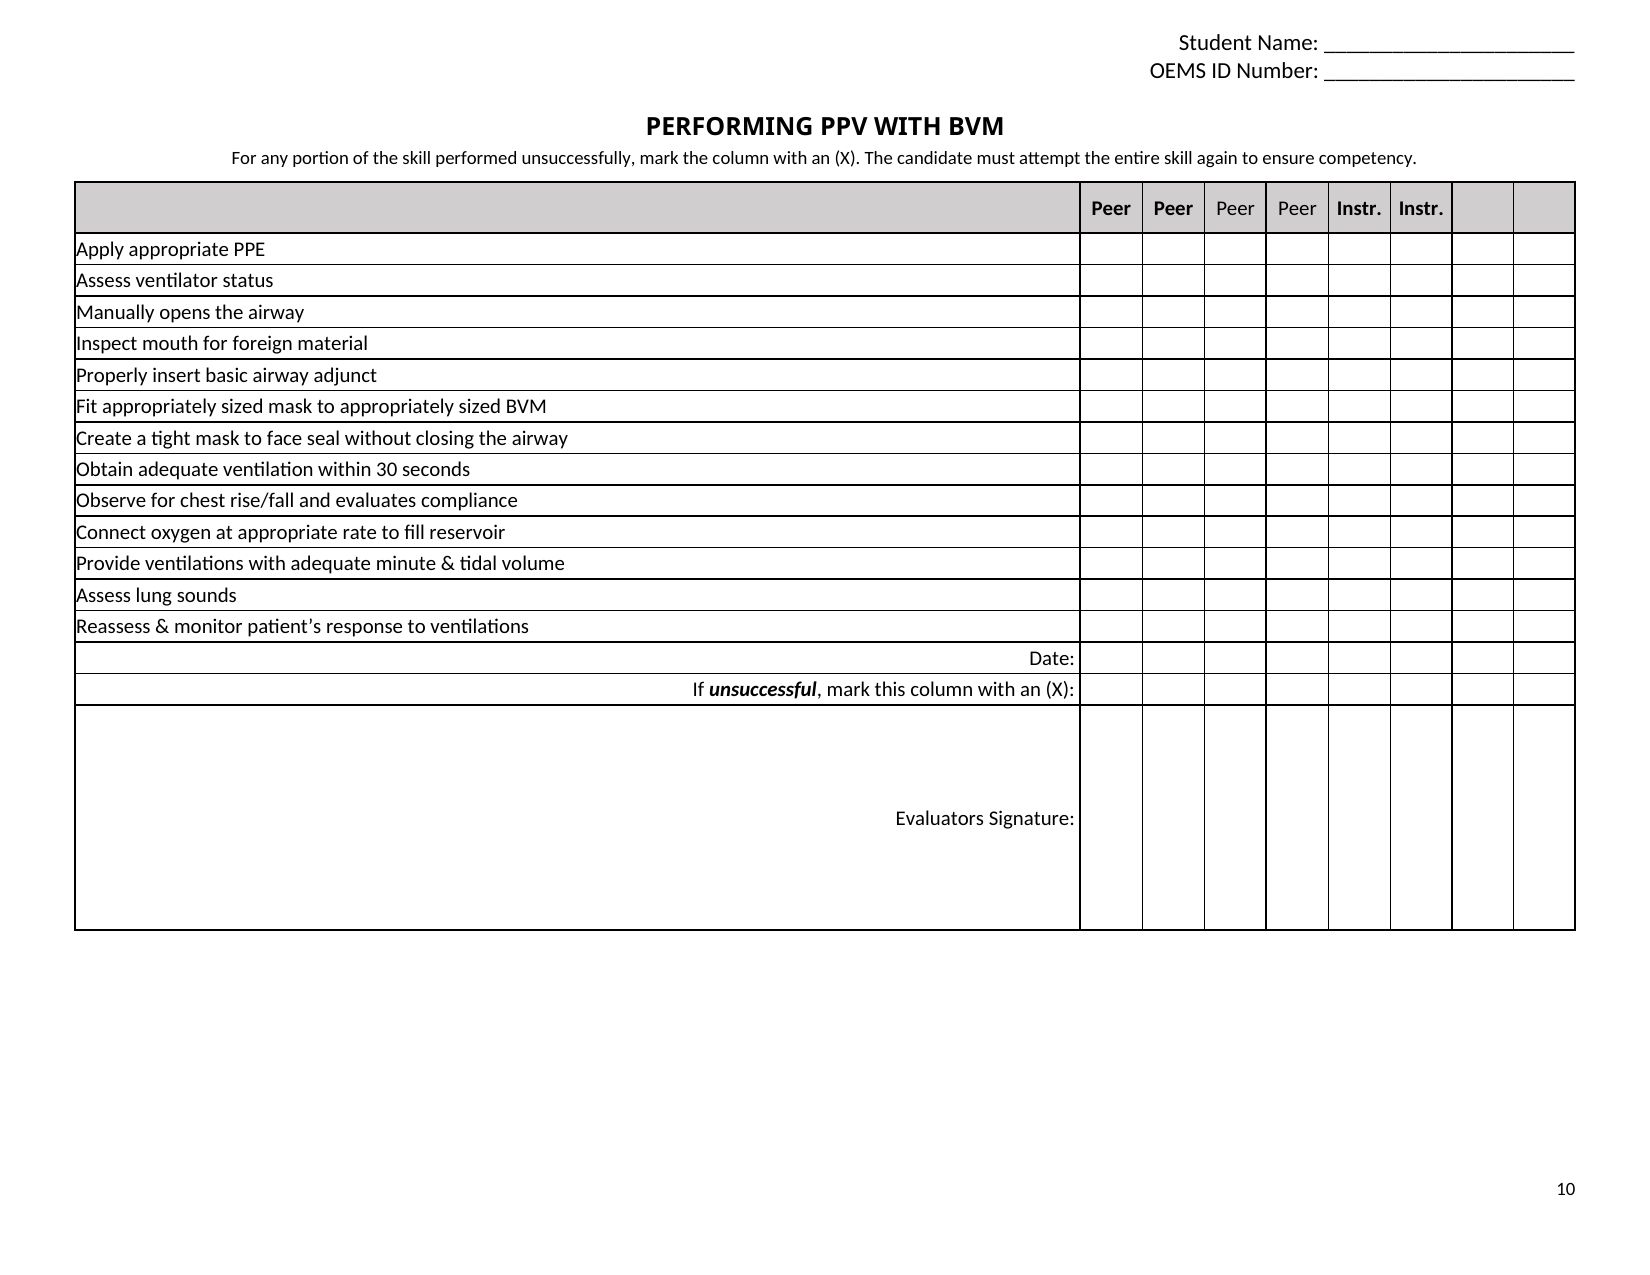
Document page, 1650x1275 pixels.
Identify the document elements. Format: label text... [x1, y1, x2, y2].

table_cell [1081, 486, 1142, 515]
table_cell [1453, 391, 1513, 421]
table_cell [1453, 297, 1513, 327]
table_cell [1514, 360, 1574, 389]
table_header [76, 183, 1079, 232]
table_cell Obtain adequate ventilation within 30 seconds [76, 454, 1079, 484]
table_header Peer [1143, 183, 1204, 232]
table_header [1514, 183, 1574, 232]
table_cell [1081, 391, 1142, 421]
table_cell [1143, 706, 1204, 929]
table_cell Fit appropriately sized mask to appropriately sized BVM [76, 391, 1079, 421]
table_cell [1514, 454, 1574, 484]
table_cell [1267, 360, 1328, 389]
table_cell Date: [76, 643, 1079, 673]
table_cell [1391, 674, 1451, 704]
table_cell [1514, 486, 1574, 515]
table_cell [1267, 454, 1328, 484]
table_cell [1205, 674, 1265, 704]
table_cell [1514, 548, 1574, 578]
table_cell [1329, 486, 1390, 515]
table_cell [1143, 643, 1204, 673]
table_cell [1143, 548, 1204, 578]
table_cell Manually opens the airway [76, 297, 1079, 327]
table_cell [1391, 360, 1451, 389]
table_cell [1453, 517, 1513, 547]
table_cell Apply appropriate PPE [76, 234, 1079, 264]
table_cell [1081, 297, 1142, 327]
table_cell [1205, 548, 1265, 578]
table_cell [1143, 454, 1204, 484]
table_cell [1267, 611, 1328, 641]
table_cell [1081, 454, 1142, 484]
table_cell [1391, 297, 1451, 327]
table_cell [1453, 454, 1513, 484]
table_cell [1514, 706, 1574, 929]
table_cell [1514, 391, 1574, 421]
table_cell [1081, 643, 1142, 673]
table_cell [1205, 391, 1265, 421]
table_cell [1391, 548, 1451, 578]
table_cell [1329, 234, 1390, 264]
table_cell Provide ventilations with adequate minute & tidal volume [76, 548, 1079, 578]
table_cell [1329, 454, 1390, 484]
table_cell [1143, 517, 1204, 547]
table_cell [1205, 328, 1265, 358]
table_cell [1391, 391, 1451, 421]
table_cell [1391, 580, 1451, 610]
table_cell [1391, 328, 1451, 358]
table_cell [1267, 580, 1328, 610]
table_cell [1143, 423, 1204, 452]
table_cell [1329, 265, 1390, 295]
table_cell [1267, 643, 1328, 673]
table_cell [1143, 611, 1204, 641]
table_cell [1514, 674, 1574, 704]
table_cell [1514, 517, 1574, 547]
table_cell [1081, 234, 1142, 264]
table_cell [1267, 391, 1328, 421]
text For any portion of the skill performed unsuccessfully, mark the column with an (X). The candidate must attempt the entire skill again to ensure competency. [75, 146, 1575, 169]
table_cell [1329, 548, 1390, 578]
table_cell [1391, 423, 1451, 452]
table_cell [1267, 548, 1328, 578]
table_cell [1267, 265, 1328, 295]
table_cell [1081, 706, 1142, 929]
table_cell [1267, 674, 1328, 704]
table_cell [1143, 391, 1204, 421]
table_cell [1329, 423, 1390, 452]
table_cell Assess ventilator status [76, 265, 1079, 295]
table_cell Observe for chest rise/fall and evaluates compliance [76, 486, 1079, 515]
table_cell [1514, 265, 1574, 295]
table_cell [1081, 423, 1142, 452]
table_cell [1453, 360, 1513, 389]
table_cell [1205, 265, 1265, 295]
table_cell [1205, 360, 1265, 389]
table_cell [1514, 297, 1574, 327]
table_cell [1391, 486, 1451, 515]
table_cell [1329, 360, 1390, 389]
table_cell [1453, 706, 1513, 929]
table_cell [1267, 706, 1328, 929]
table_header Peer [1205, 183, 1265, 232]
table_cell [1205, 611, 1265, 641]
table_cell [1391, 265, 1451, 295]
table_cell Assess lung sounds [76, 580, 1079, 610]
table_cell [1453, 328, 1513, 358]
table_cell [1205, 297, 1265, 327]
table_cell [1391, 611, 1451, 641]
table_cell [1205, 234, 1265, 264]
table_cell [1514, 611, 1574, 641]
table_cell [1514, 328, 1574, 358]
table_cell [1453, 423, 1513, 452]
table_cell [1453, 643, 1513, 673]
table_cell [1081, 580, 1142, 610]
table_cell [1453, 234, 1513, 264]
table_cell [1205, 486, 1265, 515]
table_cell [1143, 265, 1204, 295]
table_cell [1205, 423, 1265, 452]
table_cell If unsuccessful, mark this column with an (X): [76, 674, 1079, 704]
table_cell [1143, 674, 1204, 704]
table_cell Reassess & monitor patient’s response to ventilations [76, 611, 1079, 641]
table_cell [1391, 454, 1451, 484]
table_cell [1205, 454, 1265, 484]
table_header Peer [1267, 183, 1328, 232]
table_header Instr. [1329, 183, 1390, 232]
table_cell [1329, 674, 1390, 704]
table_cell [1205, 706, 1265, 929]
table_cell [1453, 580, 1513, 610]
table_cell [1329, 611, 1390, 641]
table_cell [1514, 580, 1574, 610]
table_cell [1143, 234, 1204, 264]
table_header Instr. [1391, 183, 1451, 232]
table_cell [1081, 265, 1142, 295]
table_cell [1453, 548, 1513, 578]
table_cell [1081, 328, 1142, 358]
table_cell [1453, 674, 1513, 704]
table_cell [1329, 643, 1390, 673]
table_cell [1081, 674, 1142, 704]
table_cell [1514, 423, 1574, 452]
table_cell Connect oxygen at appropriate rate to fill reservoir [76, 517, 1079, 547]
table_cell Evaluators Signature: [76, 706, 1079, 929]
table_cell [1267, 328, 1328, 358]
table_cell [1081, 517, 1142, 547]
table_cell [1514, 234, 1574, 264]
table_header [1453, 183, 1513, 232]
table_cell [1143, 580, 1204, 610]
table_cell [1267, 234, 1328, 264]
table_cell [1205, 643, 1265, 673]
table_cell [1267, 423, 1328, 452]
table_cell [1453, 486, 1513, 515]
table_cell [1329, 328, 1390, 358]
table_cell [1329, 580, 1390, 610]
table_cell [1391, 706, 1451, 929]
table_cell [1143, 297, 1204, 327]
table_cell [1391, 643, 1451, 673]
table_cell [1329, 706, 1390, 929]
table_cell Properly insert basic airway adjunct [76, 360, 1079, 389]
table_cell [1143, 486, 1204, 515]
table_cell [1081, 611, 1142, 641]
table_cell [1267, 486, 1328, 515]
table_cell [1081, 360, 1142, 389]
table_header Peer [1081, 183, 1142, 232]
table_cell [1329, 391, 1390, 421]
subtitle PERFORMING PPV WITH BVM [75, 109, 1575, 143]
table_cell [1329, 297, 1390, 327]
table_cell [1391, 517, 1451, 547]
table_cell Inspect mouth for foreign material [76, 328, 1079, 358]
table_cell [1329, 517, 1390, 547]
table_cell [1267, 297, 1328, 327]
table_cell [1514, 643, 1574, 673]
table_cell [1143, 328, 1204, 358]
table_cell [1205, 517, 1265, 547]
table_cell [1391, 234, 1451, 264]
table_cell [1143, 360, 1204, 389]
table_cell [1453, 265, 1513, 295]
table_cell [1081, 548, 1142, 578]
table_cell [1205, 580, 1265, 610]
table_cell [1267, 517, 1328, 547]
table_cell [1453, 611, 1513, 641]
table_cell Create a tight mask to face seal without closing the airway [76, 423, 1079, 452]
